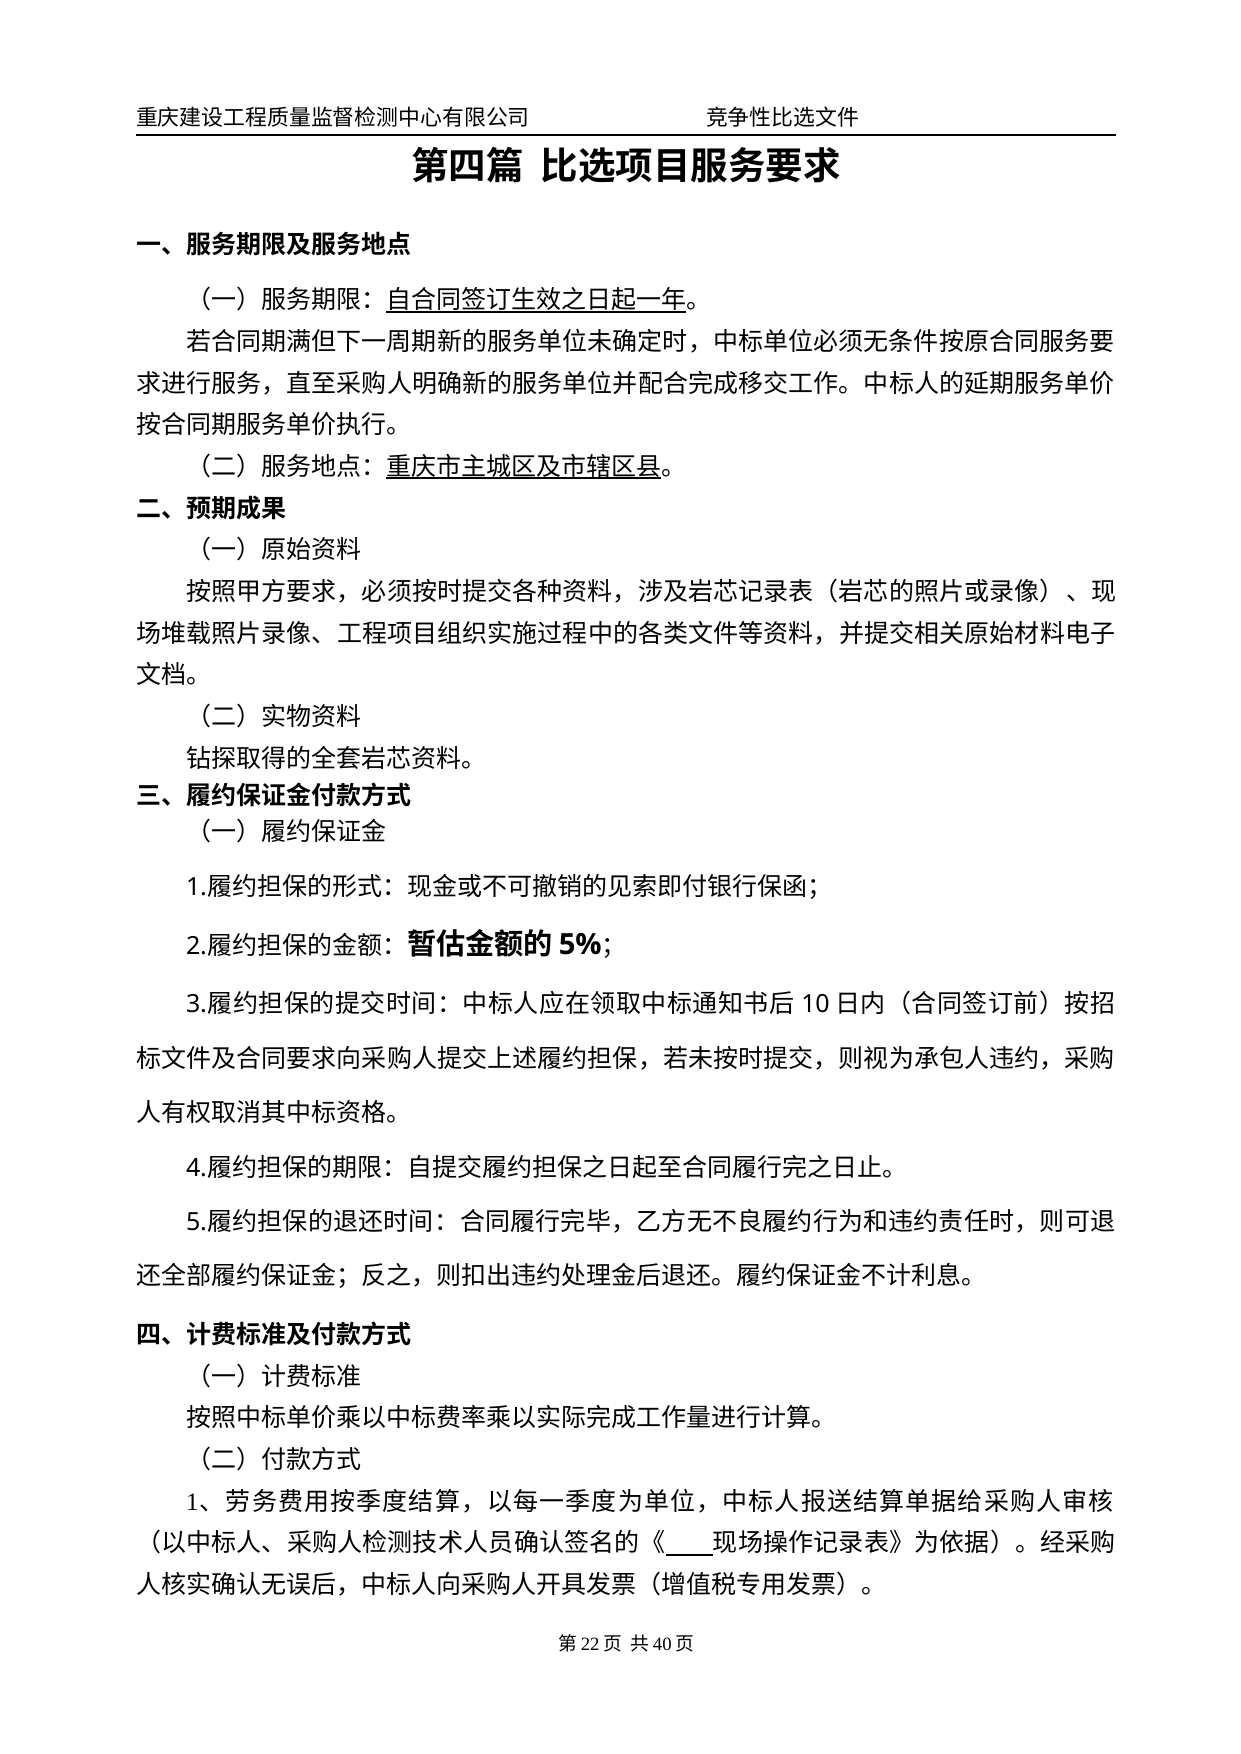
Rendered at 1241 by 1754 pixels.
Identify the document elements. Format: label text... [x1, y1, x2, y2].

subtitle 二、预期成果 [136, 484, 1116, 525]
text 4.履约担保的期限：自提交履约担保之日起至合同履行完之日止。 [136, 1147, 1116, 1183]
text 1、劳务费用按季度结算，以每一季度为单位，中标人报送结算单据给采购人审核（以中标人、采购人检测技术人员确认签名的《 现场操作记录表》为依据）。经采购人核实确认无误后，中标人向采购人开具发票（增值税专用发票）。 [136, 1477, 1116, 1602]
text 5.履约担保的退还时间：合同履行完毕，乙方无不良履约行为和违约责任时，则可退还全部履约保证金；反之，则扣出违约处理金后退还。履约保证金不计利息。 [136, 1201, 1116, 1292]
text 三、履约保证金付款方式 [136, 775, 1116, 812]
text （一）原始资料 [136, 525, 1116, 567]
text 3.履约担保的提交时间：中标人应在领取中标通知书后10日内（合同签订前）按招标文件及合同要求向采购人提交上述履约担保，若未按时提交，则视为承包人违约，采购人有权取消其中标资格。 [136, 984, 1116, 1129]
text 钻探取得的全套岩芯资料。 [136, 734, 1116, 775]
text 1.履约担保的形式：现金或不可撤销的见索即付银行保函； [136, 866, 1116, 902]
text （二）实物资料 [136, 692, 1116, 734]
text （一）履约保证金 [136, 812, 1116, 848]
text 按照中标单价乘以中标费率乘以实际完成工作量进行计算。 [136, 1393, 1116, 1435]
text （二）服务地点：重庆市主城区及市辖区县。 [136, 442, 1116, 484]
text （一）服务期限：自合同签订生效之日起一年。 [136, 275, 1116, 317]
subtitle 四、计费标准及付款方式 [136, 1310, 1116, 1352]
text （二）付款方式 [136, 1435, 1116, 1477]
subtitle 第四篇 比选项目服务要求 [136, 136, 1116, 190]
text 若合同期满但下一周期新的服务单位未确定时，中标单位必须无条件按原合同服务要求进行服务，直至采购人明确新的服务单位并配合完成移交工作。中标人的延期服务单价按合同期服务单价执行。 [136, 317, 1116, 442]
text （一）计费标准 [136, 1352, 1116, 1393]
subtitle 一、服务期限及服务地点 [136, 217, 1116, 263]
text 按照甲方要求，必须按时提交各种资料，涉及岩芯记录表（岩芯的照片或录像）、现场堆载照片录像、工程项目组织实施过程中的各类文件等资料，并提交相关原始材料电子文档。 [136, 567, 1116, 692]
text 2.履约担保的金额：暂估金额的5%； [136, 920, 1116, 963]
